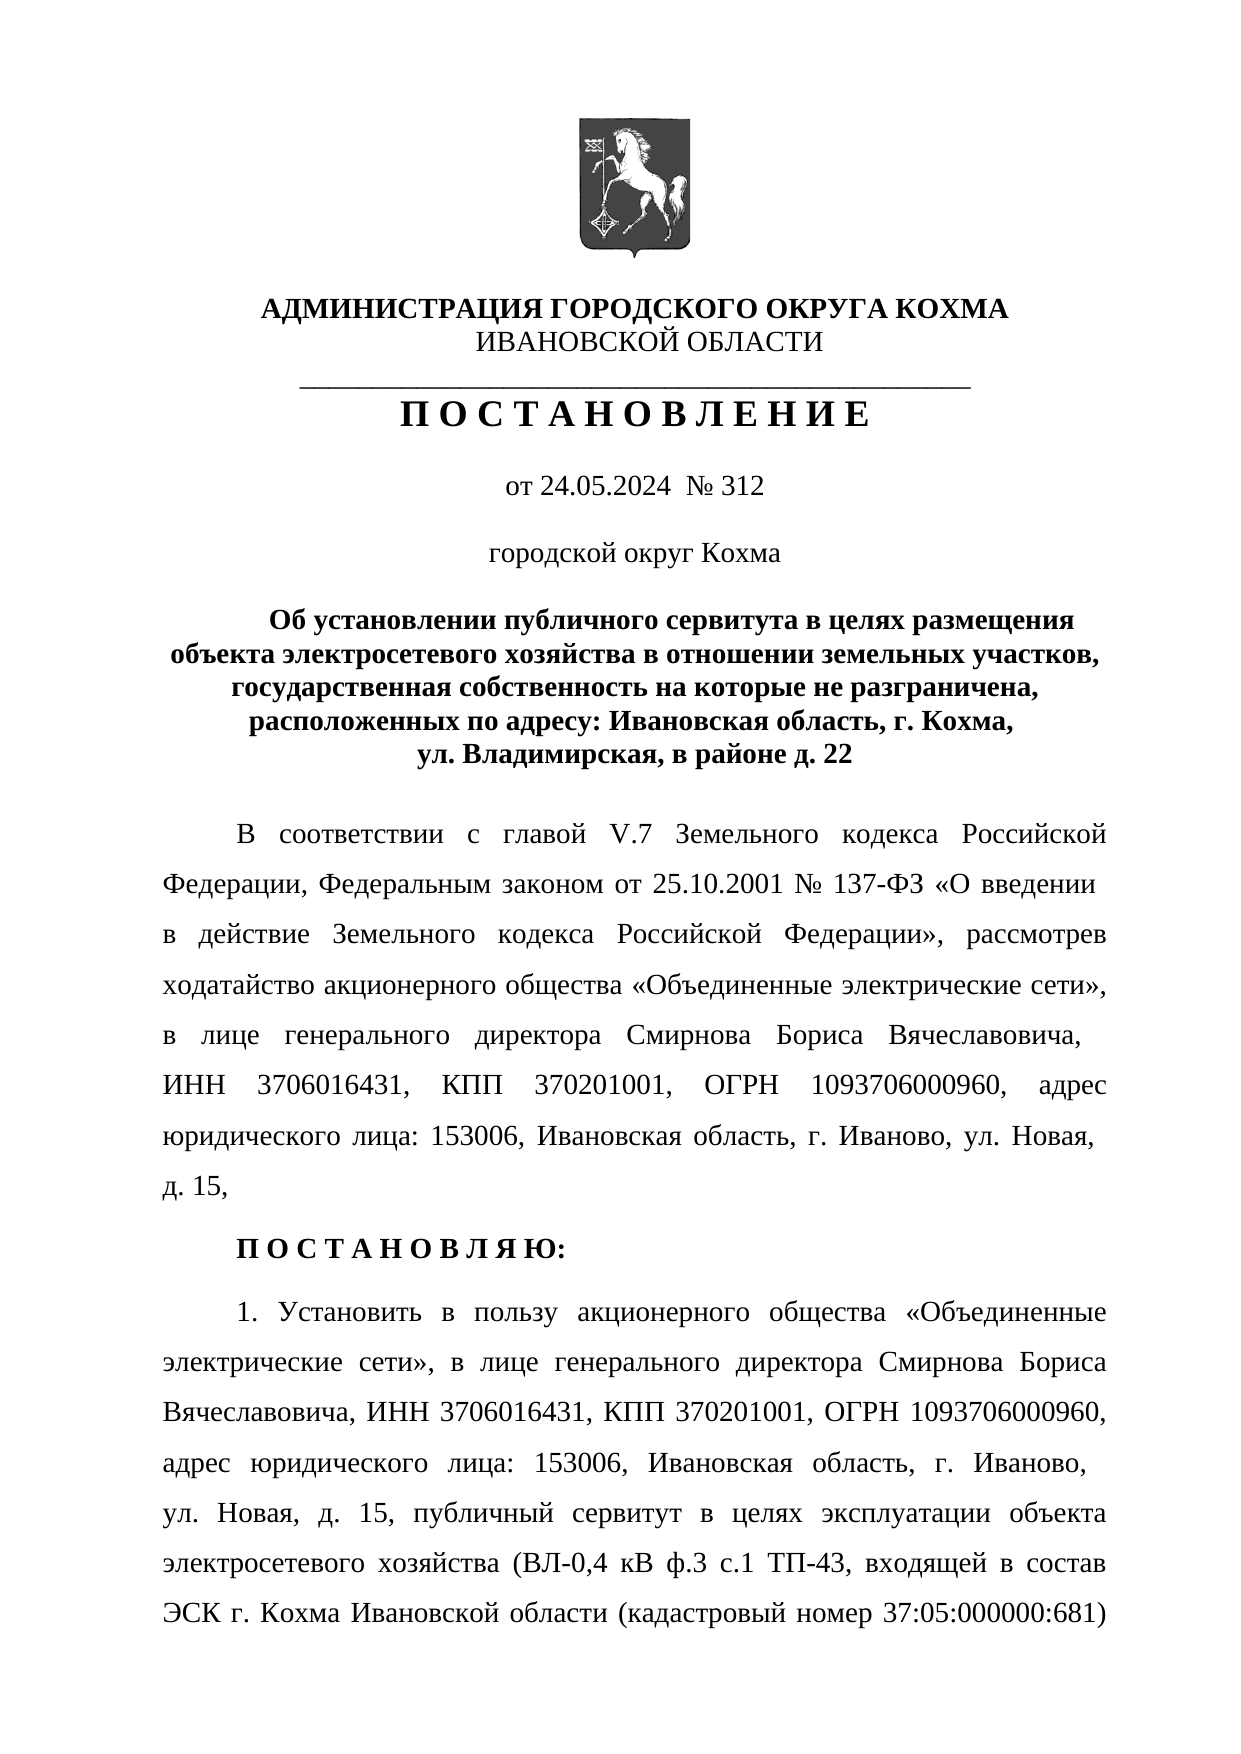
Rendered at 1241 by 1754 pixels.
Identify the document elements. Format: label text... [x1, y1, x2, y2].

text Об установлении публичного сервитута в целях размещения объекта электросетевого хозяйства в отношении земельных участков, государственная собственность на которые не разграничена, расположенных по адресу: Ивановская область, г. Кохма, ул. Владимирская, в районе д. 22 [162, 602, 1107, 770]
text ИВАНОВСКОЙ ОБЛАСТИ [162, 324, 1107, 358]
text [162, 1294, 1107, 1629]
text П О С Т А Н О В Л Е Н И Е [162, 391, 1107, 434]
text АДМИНИСТРАЦИЯ ГОРОДСКОГО ОКРУГА КОХМА [162, 291, 1107, 324]
text ______________________________________________ [162, 358, 1107, 391]
text от 24.05.2024 № 312 [162, 468, 1107, 502]
text В соответствии с главой V.7 Земельного кодекса Российской Федерации, Федеральным законом от 25.10.2001 № 137-ФЗ «О введении в действие Земельного кодекса Российской Федерации», рассмотрев ходатайство акционерного общества «Объединенные электрические сети», в лице генерального директора Смирнова Бориса Вячеславовича, ИНН 3706016431, КПП 370201001, ОГРН 1093706000960, адрес юридического лица: 153006, Ивановская область, г. Иваново, ул. Новая, д. 15, [162, 816, 1107, 1202]
text городской округ Кохма [162, 535, 1107, 569]
picture [579, 118, 691, 258]
text П О С Т А Н О В Л Я Ю: [162, 1231, 1107, 1264]
